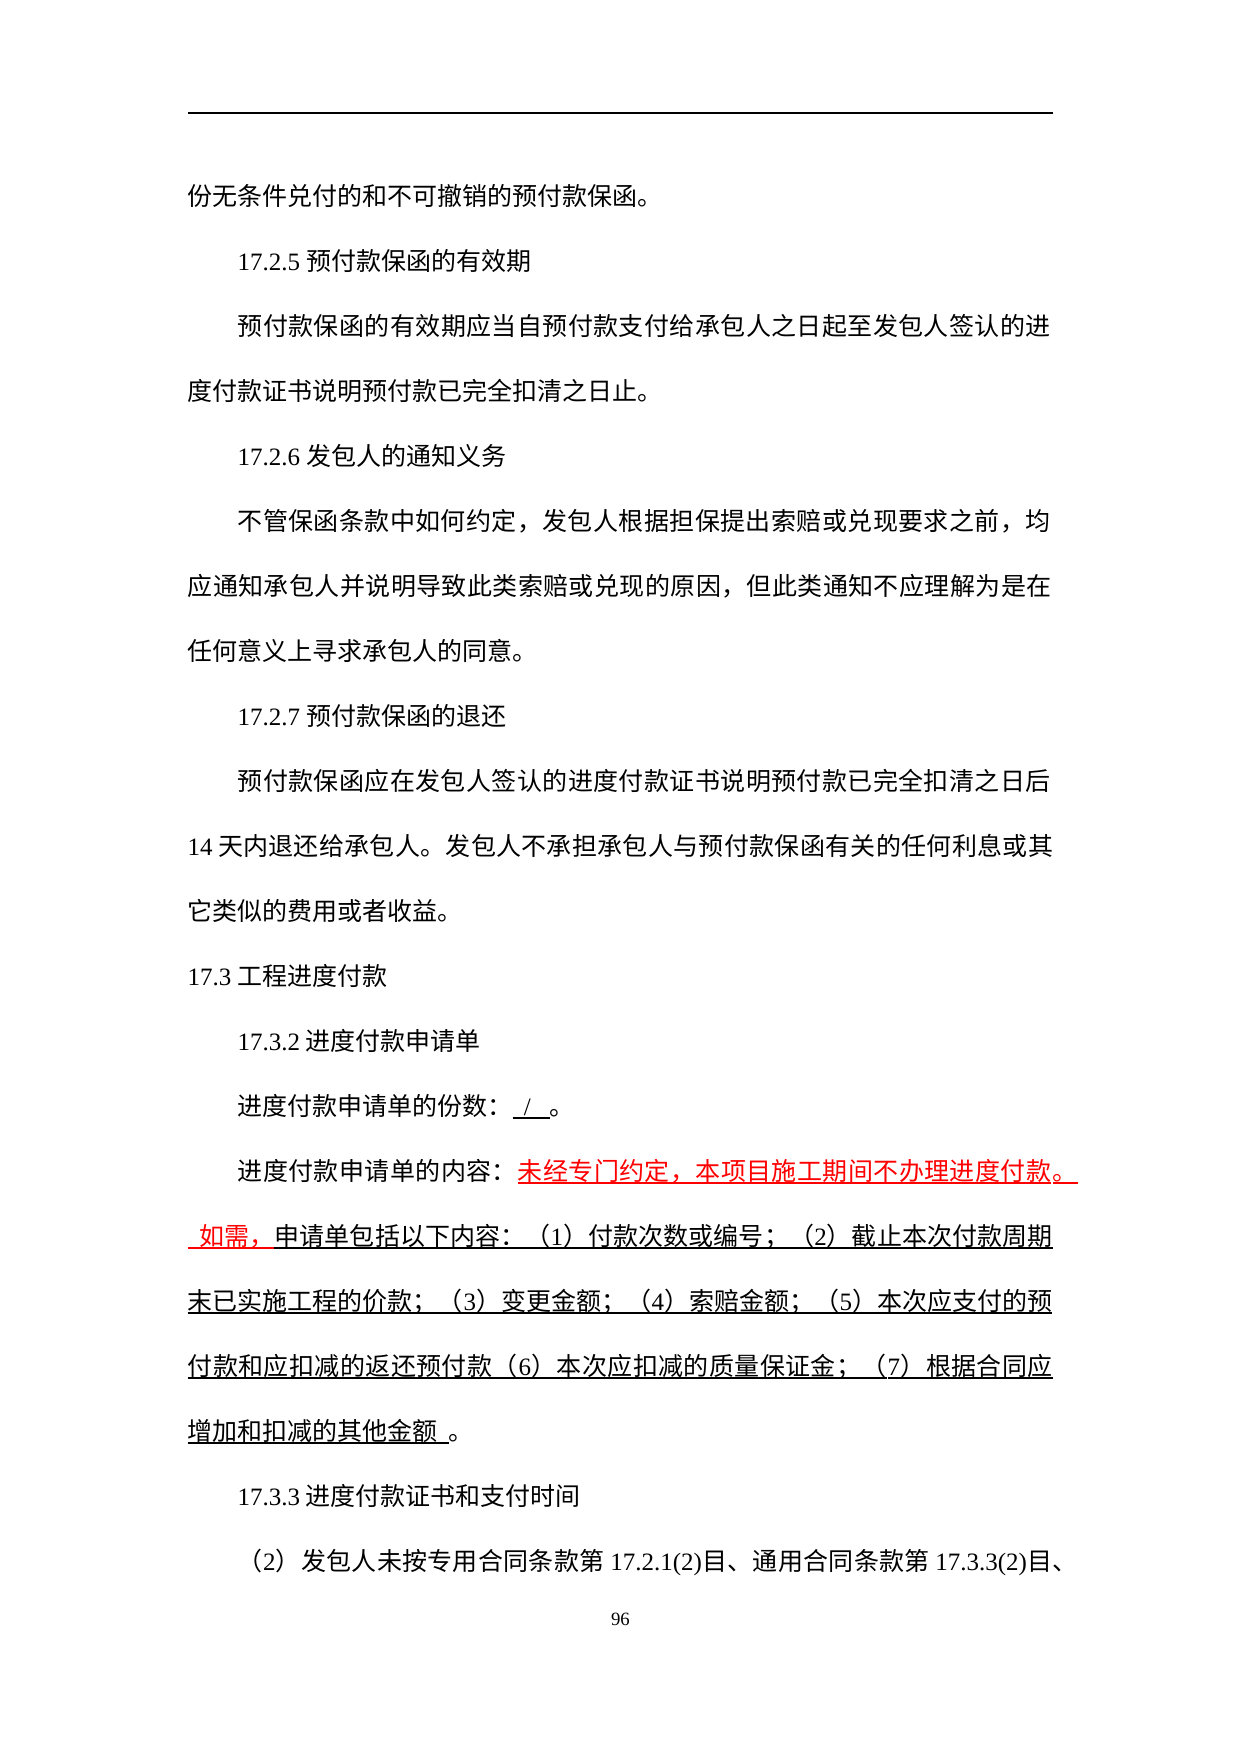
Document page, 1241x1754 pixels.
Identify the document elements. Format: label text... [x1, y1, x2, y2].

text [187, 1527, 1053, 1592]
text 不管保函条款中如何约定，发包人根据担保提出索赔或兑现要求之前，均应通知承包人并说明导致此类索赔或兑现的原因，但此类通知不应理解为是在任何意义上寻求承包人的同意。 [187, 487, 1053, 682]
text 进度付款申请单的内容：未经专门约定，本项目施工期间不办理进度付款。 如需，申请单包括以下内容：（1）付款次数或编号；（2）截止本次付款周期末已实施工程的价款；（3）变更金额；（4）索赔金额；（5）本次应支付的预付款和应扣减的返还预付款（6）本次应扣减的质量保证金；（7）根据合同应增加和扣减的其他金额 。 [187, 1137, 1053, 1247]
text 预付款保函应在发包人签认的进度付款证书说明预付款已完全扣清之日后14天内退还给承包人。发包人不承担承包人与预付款保函有关的任何利息或其它类似的费用或者收益。 [187, 747, 1053, 942]
text 进度付款申请单的内容：未经专门约定，本项目施工期间不办理进度付款。 如需，申请单包括以下内容：（1）付款次数或编号；（2）截止本次付款周期末已实施工程的价款；（3）变更金额；（4）索赔金额；（5）本次应支付的预付款和应扣减的返还预付款（6）本次应扣减的质量保证金；（7）根据合同应增加和扣减的其他金额 。 [187, 1248, 1053, 1377]
text 发包人的通知义务 [187, 422, 1053, 487]
text 预付款保函的有效期 [187, 227, 1053, 292]
text 进度付款申请单的内容：未经专门约定，本项目施工期间不办理进度付款。 如需，申请单包括以下内容：（1）付款次数或编号；（2）截止本次付款周期末已实施工程的价款；（3）变更金额；（4）索赔金额；（5）本次应支付的预付款和应扣减的返还预付款（6）本次应扣减的质量保证金；（7）根据合同应增加和扣减的其他金额 。 [187, 1378, 1053, 1462]
text 进度付款申请单的份数： / 。 [187, 1072, 1053, 1137]
text 预付款保函的有效期应当自预付款支付给承包人之日起至发包人签认的进度付款证书说明预付款已完全扣清之日止。 [187, 292, 1053, 422]
text 预付款保函的退还 [187, 682, 1053, 747]
text 17.3 工程进度付款 [187, 942, 1053, 1007]
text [187, 162, 1053, 227]
text 进度付款证书和支付时间 [187, 1462, 1053, 1527]
text 进度付款申请单 [187, 1007, 1053, 1072]
